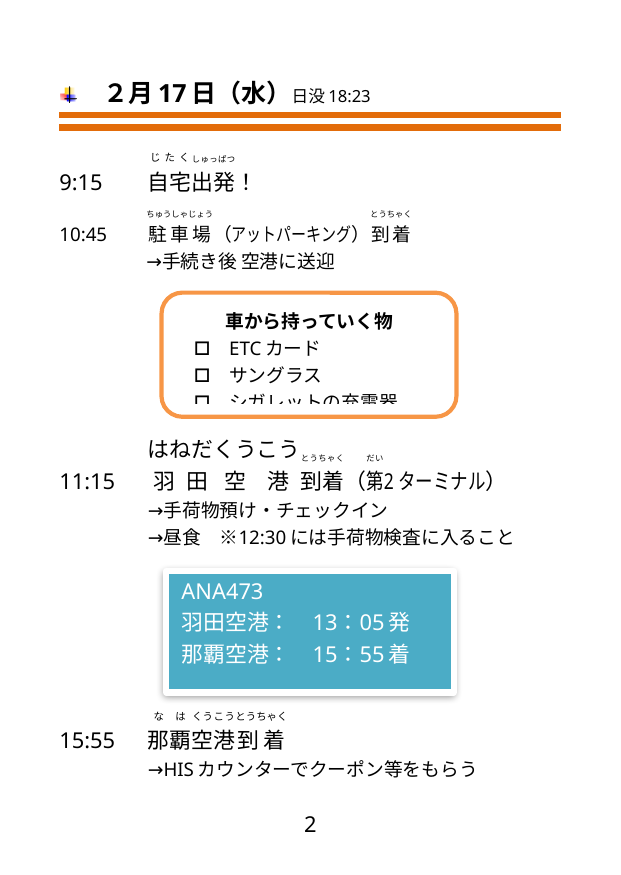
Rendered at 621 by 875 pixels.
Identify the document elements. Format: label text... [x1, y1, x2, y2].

picture [60, 85, 77, 103]
text ２月17日（水）日没18:23 [59, 73, 561, 112]
text 10:45 （アットパーキング） →手続き後 空港に送迎 [59, 207, 561, 274]
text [59, 708, 561, 782]
text 11:15 （2ターミナル） →手荷物預け・チェックイン →昼食 ※12:30には手荷物検査に入ること [59, 432, 561, 550]
text 9:15 ！ [59, 149, 561, 196]
